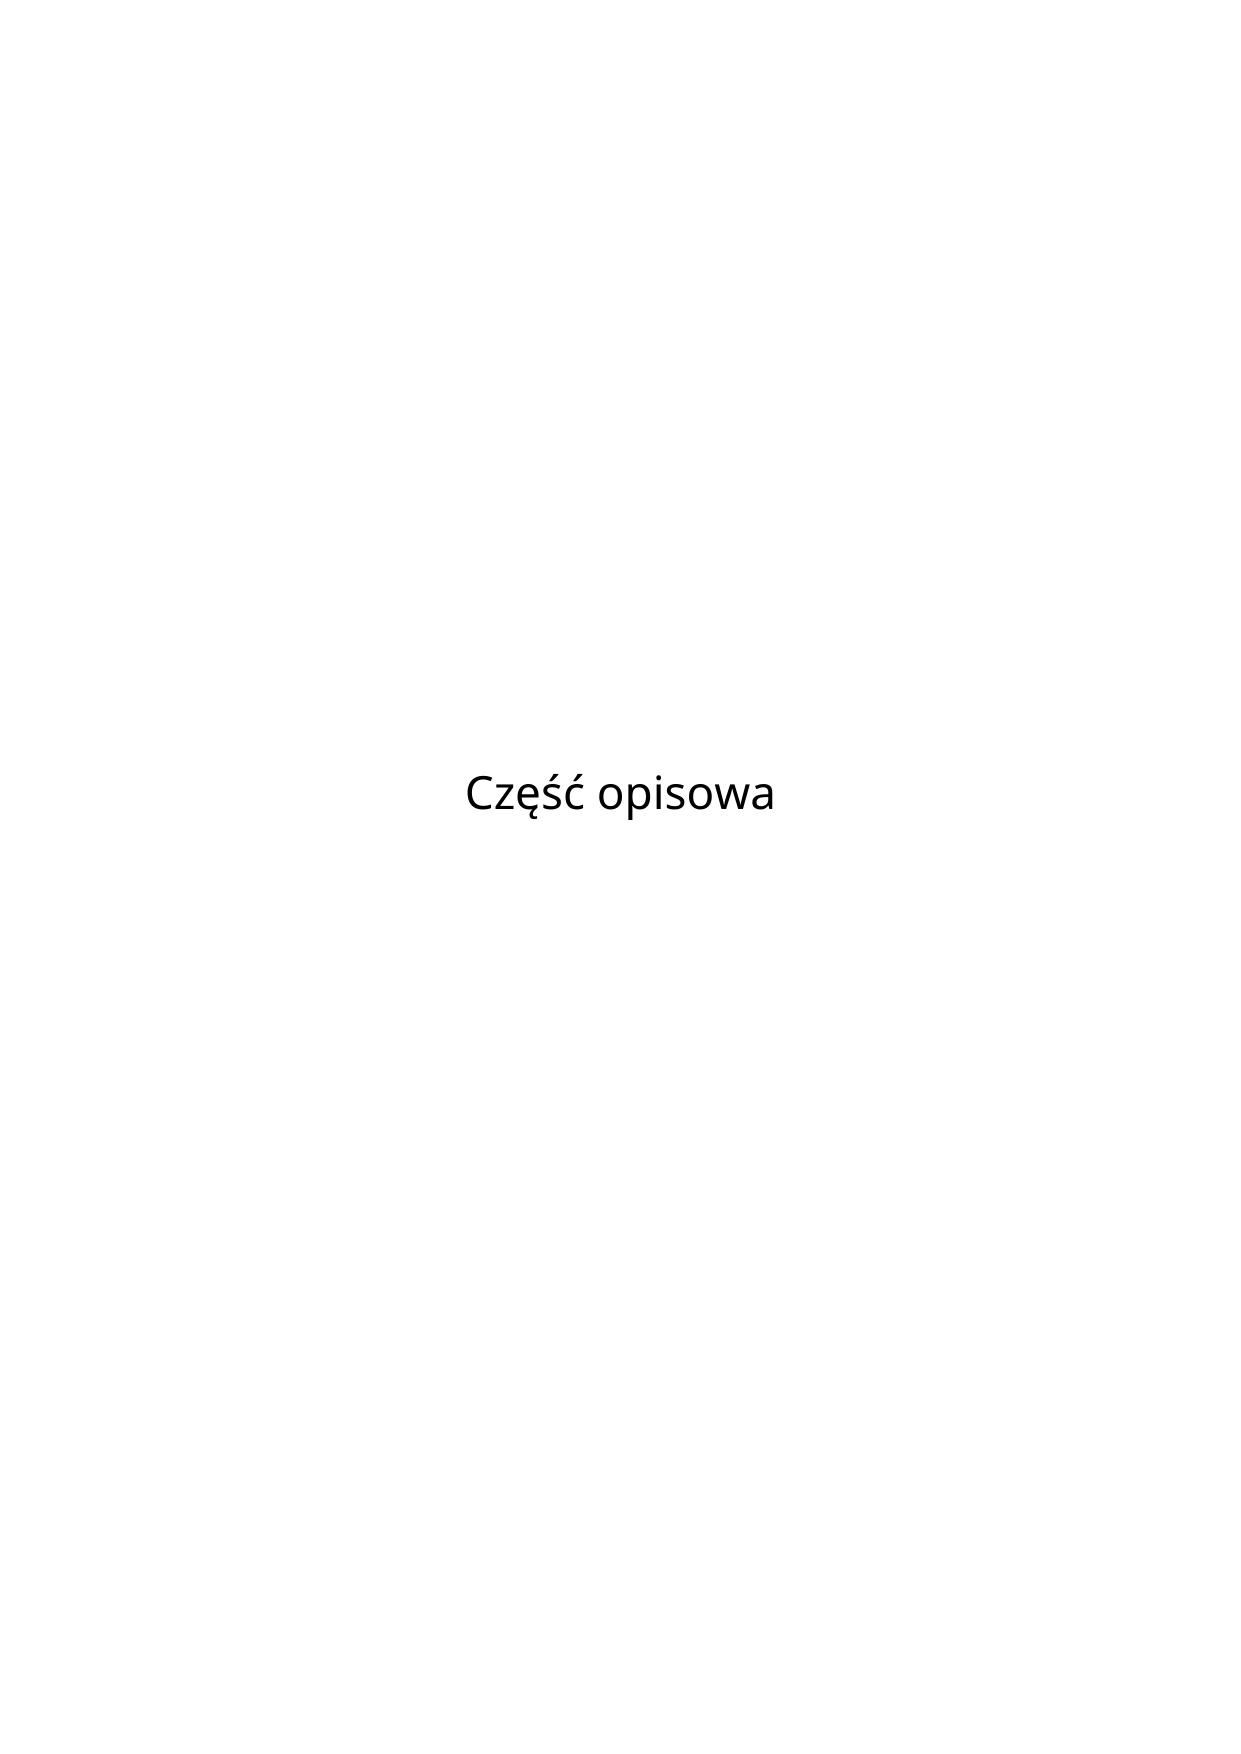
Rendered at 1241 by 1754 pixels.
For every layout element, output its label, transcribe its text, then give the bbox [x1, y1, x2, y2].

text Część opisowa [148, 761, 1093, 823]
